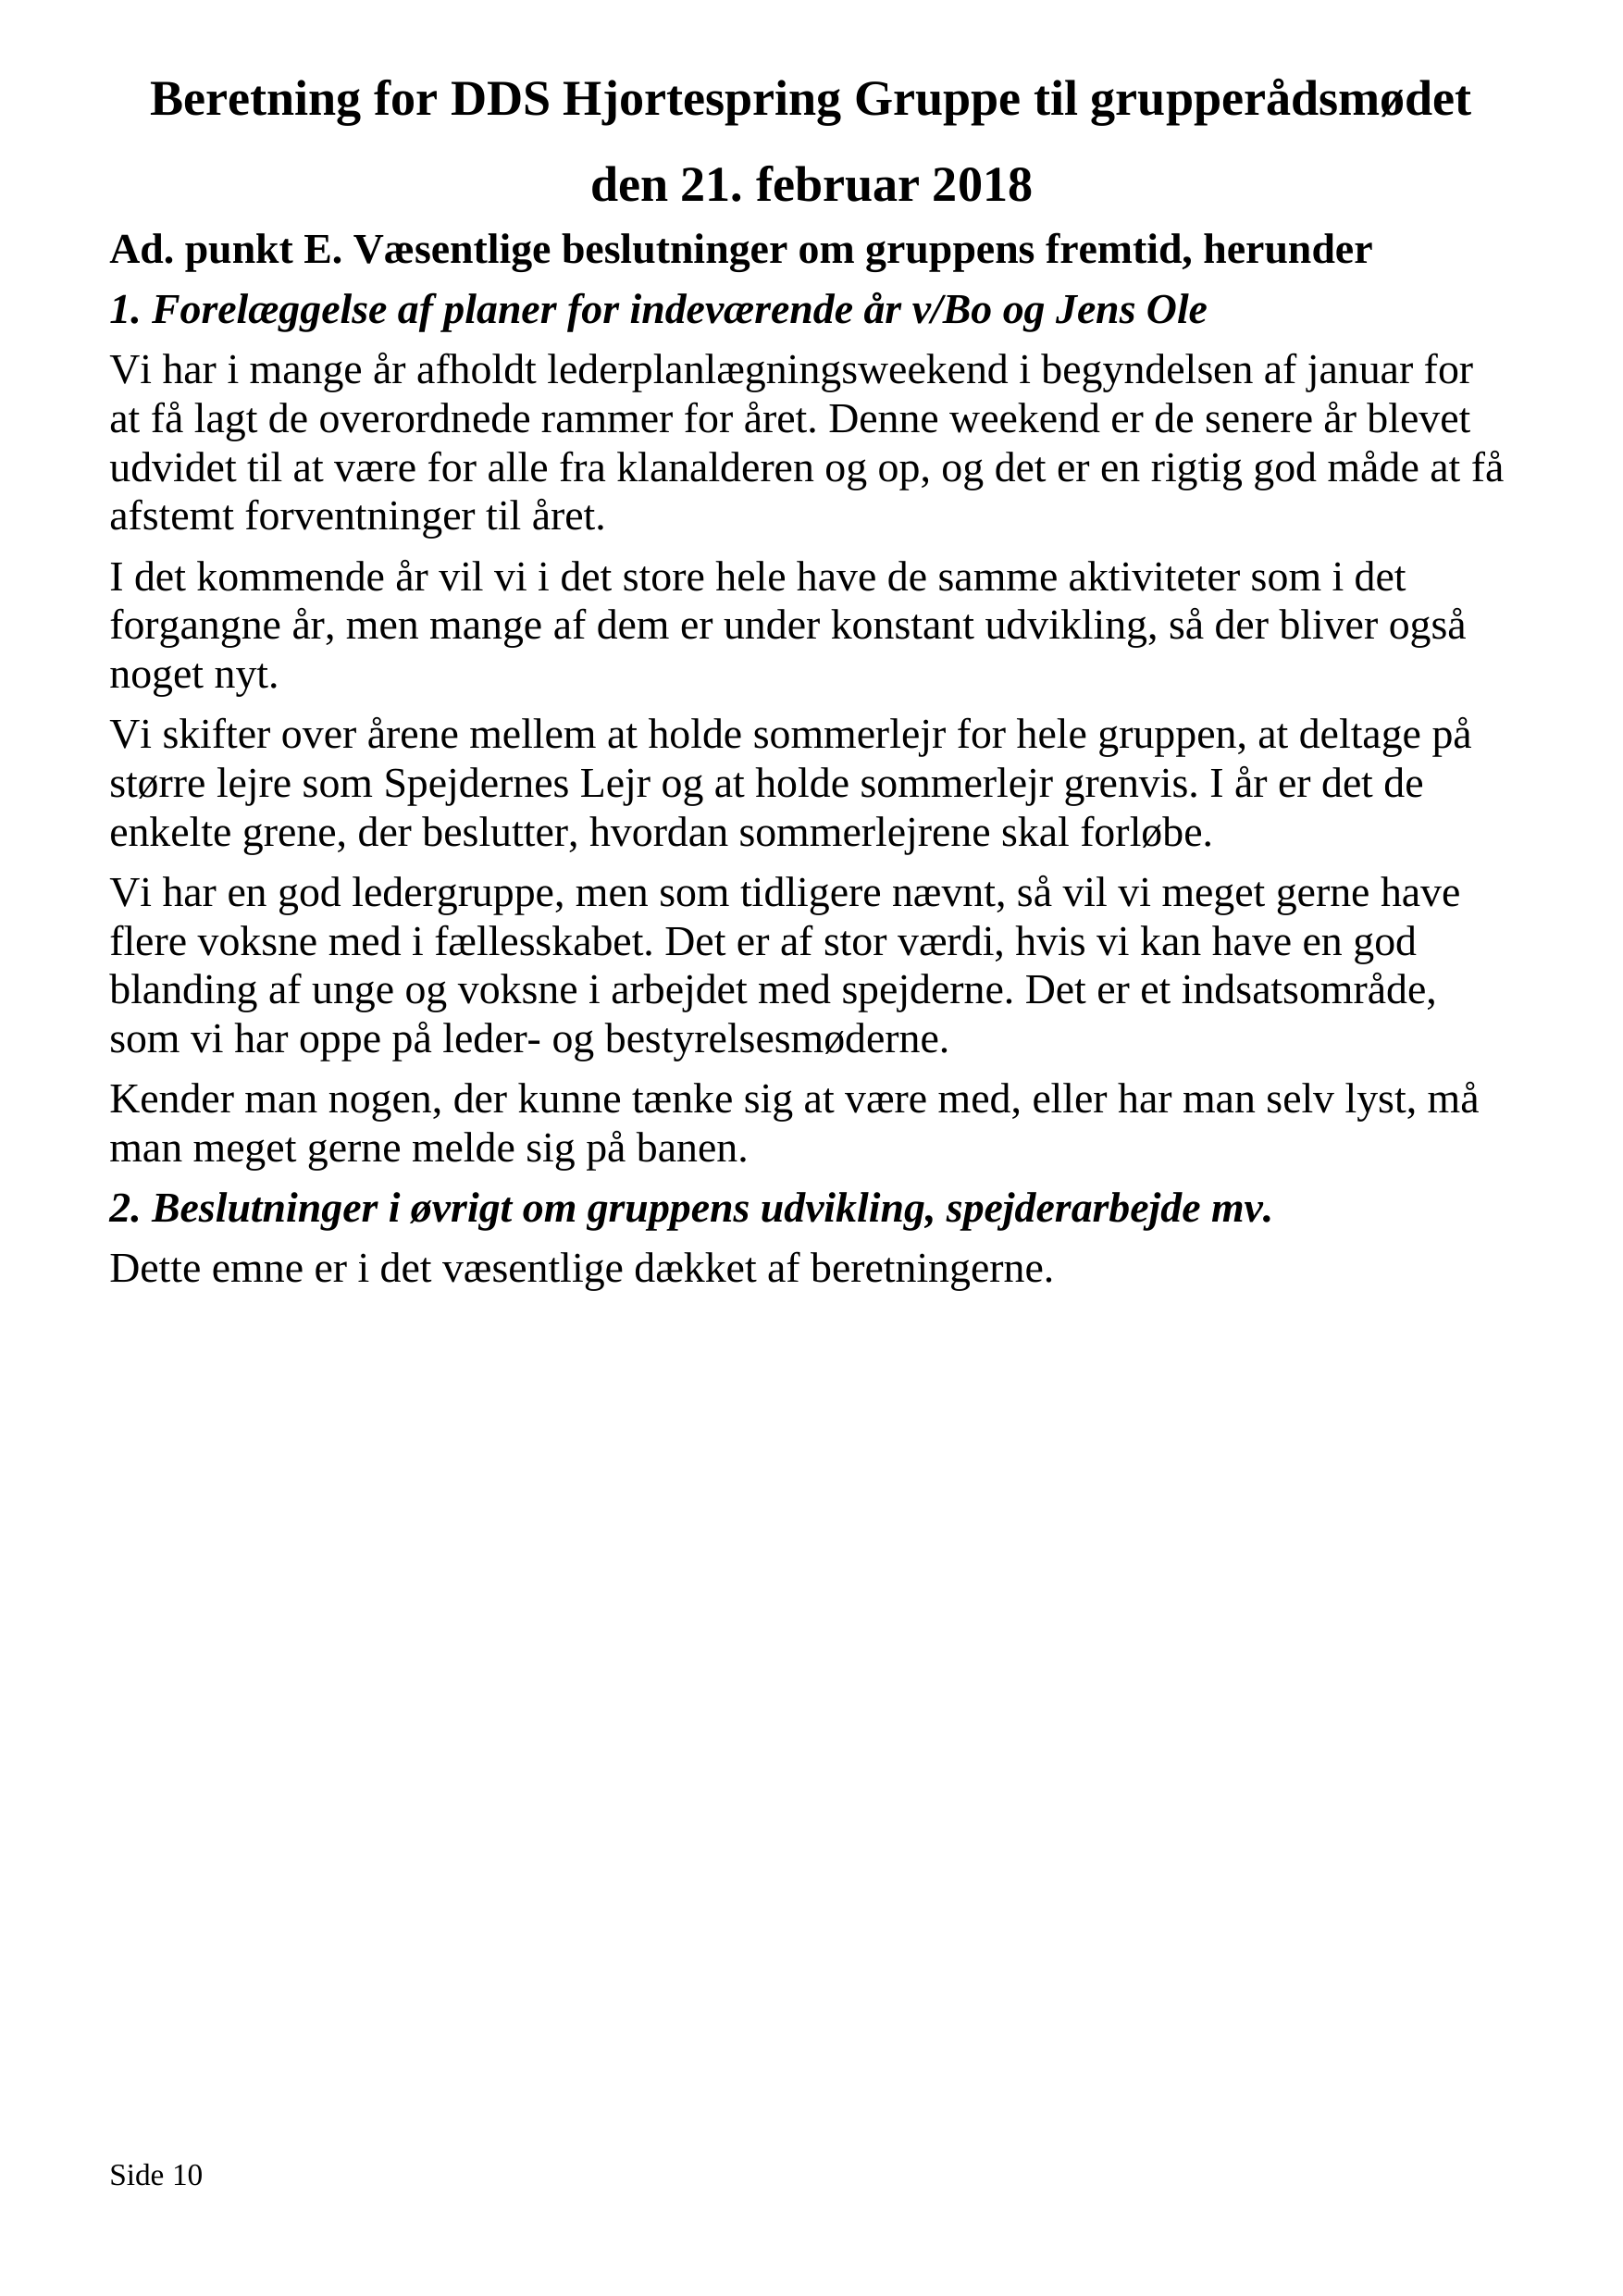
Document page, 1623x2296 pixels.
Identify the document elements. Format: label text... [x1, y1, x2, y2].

text Vi har i mange år afholdt lederplanlægningsweekend i begyndelsen af januar for at få lagt de overordnede rammer for året. Denne weekend er de senere år blevet udvidet til at være for alle fra klanalderen og op, og det er en rigtig god måde at få afstemt forventninger til året. [109, 344, 1514, 540]
text Dette emne er i det væsentlige dækket af beretningerne. [109, 1243, 1514, 1292]
text 2. Beslutninger i øvrigt om gruppens udvikling, spejderarbejde mv. [109, 1183, 1514, 1232]
text Vi skifter over årene mellem at holde sommerlejr for hele gruppen, at deltage på større lejre som Spejdernes Lejr og at holde sommerlejr grenvis. I år er det de enkelte grene, der beslutter, hvordan sommerlejrene skal forløbe. [109, 709, 1514, 855]
text Vi har en god ledergruppe, men som tidligere nævnt, så vil vi meget gerne have flere voksne med i fællesskabet. Det er af stor værdi, hvis vi kan have en god blanding af unge og voksne i arbejdet med spejderne. Det er et indsatsområde, som vi har oppe på leder- og bestyrelsesmøderne. [109, 867, 1514, 1061]
text I det kommende år vil vi i det store hele have de samme aktiviteter som i det forgangne år, men mange af dem er under konstant udvikling, så der bliver også noget nyt. [109, 551, 1514, 697]
text Ad. punkt E. Væsentlige beslutninger om gruppens fremtid, herunder [109, 224, 1514, 272]
text 1. Forelæggelse af planer for indeværende år v/Bo og Jens Ole [109, 284, 1514, 332]
text Kender man nogen, der kunne tænke sig at være med, eller har man selv lyst, må man meget gerne melde sig på banen. [109, 1074, 1514, 1171]
